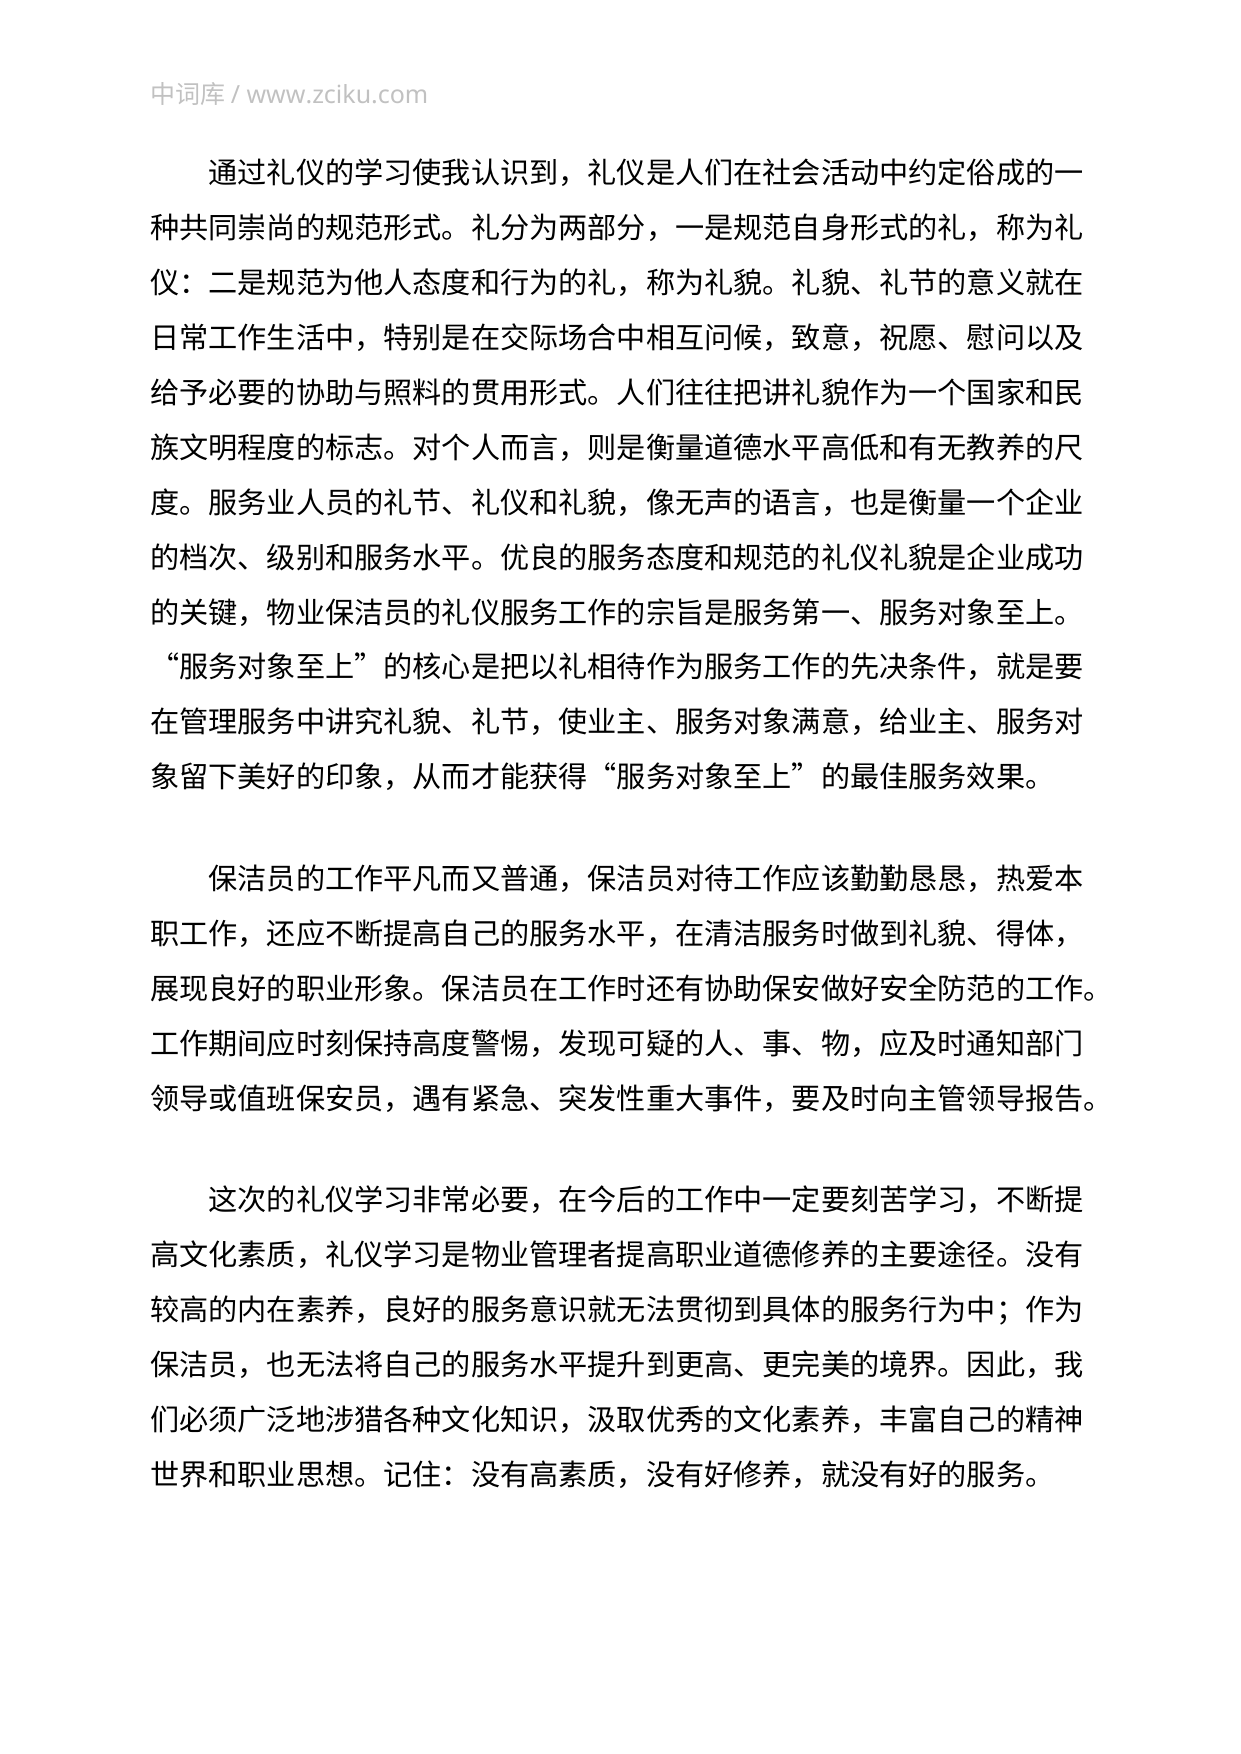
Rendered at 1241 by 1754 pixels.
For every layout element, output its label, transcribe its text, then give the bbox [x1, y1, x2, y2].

text 这次的礼仪学习非常必要，在今后的工作中一定要刻苦学习，不断提高文化素质，礼仪学习是物业管理者提高职业道德修养的主要途径。没有较高的内在素养，良好的服务意识就无法贯彻到具体的服务行为中；作为保洁员，也无法将自己的服务水平提升到更高、更完美的境界。因此，我们必须广泛地涉猎各种文化知识，汲取优秀的文化素养，丰富自己的精神世界和职业思想。记住：没有高素质，没有好修养，就没有好的服务。 [150, 1177, 1090, 1494]
text 通过礼仪的学习使我认识到，礼仪是人们在社会活动中约定俗成的一种共同崇尚的规范形式。礼分为两部分，一是规范自身形式的礼，称为礼仪：二是规范为他人态度和行为的礼，称为礼貌。礼貌、礼节的意义就在日常工作生活中，特别是在交际场合中相互问候，致意，祝愿、慰问以及给予必要的协助与照料的贯用形式。人们往往把讲礼貌作为一个国家和民族文明程度的标志。对个人而言，则是衡量道德水平高低和有无教养的尺度。服务业人员的礼节、礼仪和礼貌，像无声的语言，也是衡量一个企业的档次、级别和服务水平。优良的服务态度和规范的礼仪礼貌是企业成功的关键，物业保洁员的礼仪服务工作的宗旨是服务第一、服务对象至上。“服务对象至上”的核心是把以礼相待作为服务工作的先决条件，就是要在管理服务中讲究礼貌、礼节，使业主、服务对象满意，给业主、服务对象留下美好的印象，从而才能获得“服务对象至上”的最佳服务效果。 [150, 150, 1090, 796]
text 保洁员的工作平凡而又普通，保洁员对待工作应该勤勤恳恳，热爱本职工作，还应不断提高自己的服务水平，在清洁服务时做到礼貌、得体，展现良好的职业形象。保洁员在工作时还有协助保安做好安全防范的工作。工作期间应时刻保持高度警惕，发现可疑的人、事、物，应及时通知部门领导或值班保安员，遇有紧急、突发性重大事件，要及时向主管领导报告。 [150, 856, 1090, 1117]
